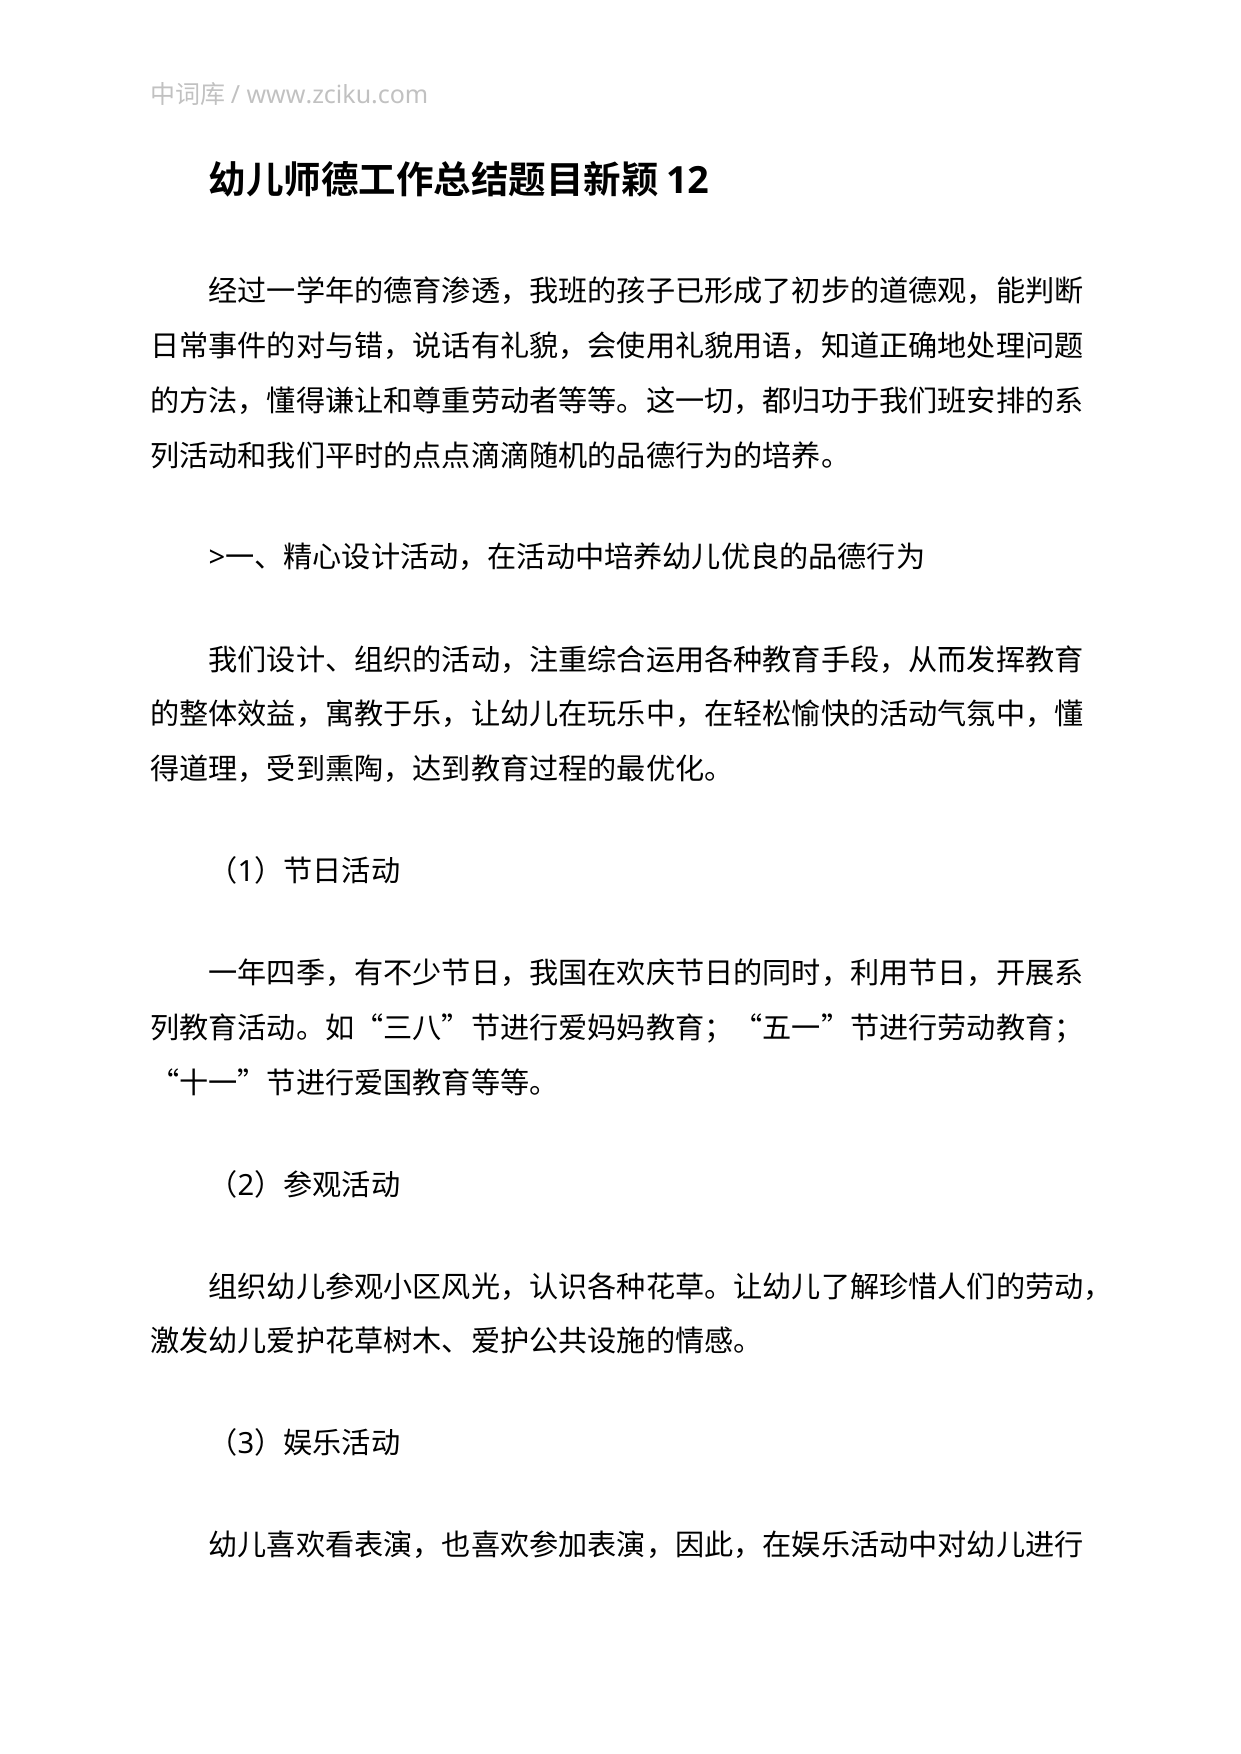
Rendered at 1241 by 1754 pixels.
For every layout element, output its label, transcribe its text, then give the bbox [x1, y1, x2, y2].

text （2）参观活动 [150, 1161, 1090, 1203]
text >一、精心设计活动，在活动中培养幼儿优良的品德行为 [150, 534, 1090, 576]
text 幼儿师德工作总结题目新颖12 [150, 150, 1090, 204]
text 组织幼儿参观小区风光，认识各种花草。让幼儿了解珍惜人们的劳动，激发幼儿爱护花草树木、爱护公共设施的情感。 [150, 1263, 1090, 1360]
text （1）节日活动 [150, 848, 1090, 890]
text （3）娱乐活动 [150, 1420, 1090, 1462]
text 经过一学年的德育渗透，我班的孩子已形成了初步的道德观，能判断日常事件的对与错，说话有礼貌，会使用礼貌用语，知道正确地处理问题的方法，懂得谦让和尊重劳动者等等。这一切，都归功于我们班安排的系列活动和我们平时的点点滴滴随机的品德行为的培养。 [150, 268, 1090, 474]
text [150, 1522, 1090, 1564]
text 一年四季，有不少节日，我国在欢庆节日的同时，利用节日，开展系列教育活动。如“三八”节进行爱妈妈教育；“五一”节进行劳动教育；“十一”节进行爱国教育等等。 [150, 949, 1090, 1102]
text 我们设计、组织的活动，注重综合运用各种教育手段，从而发挥教育的整体效益，寓教于乐，让幼儿在玩乐中，在轻松愉快的活动气氛中，懂得道理，受到熏陶，达到教育过程的最优化。 [150, 636, 1090, 788]
